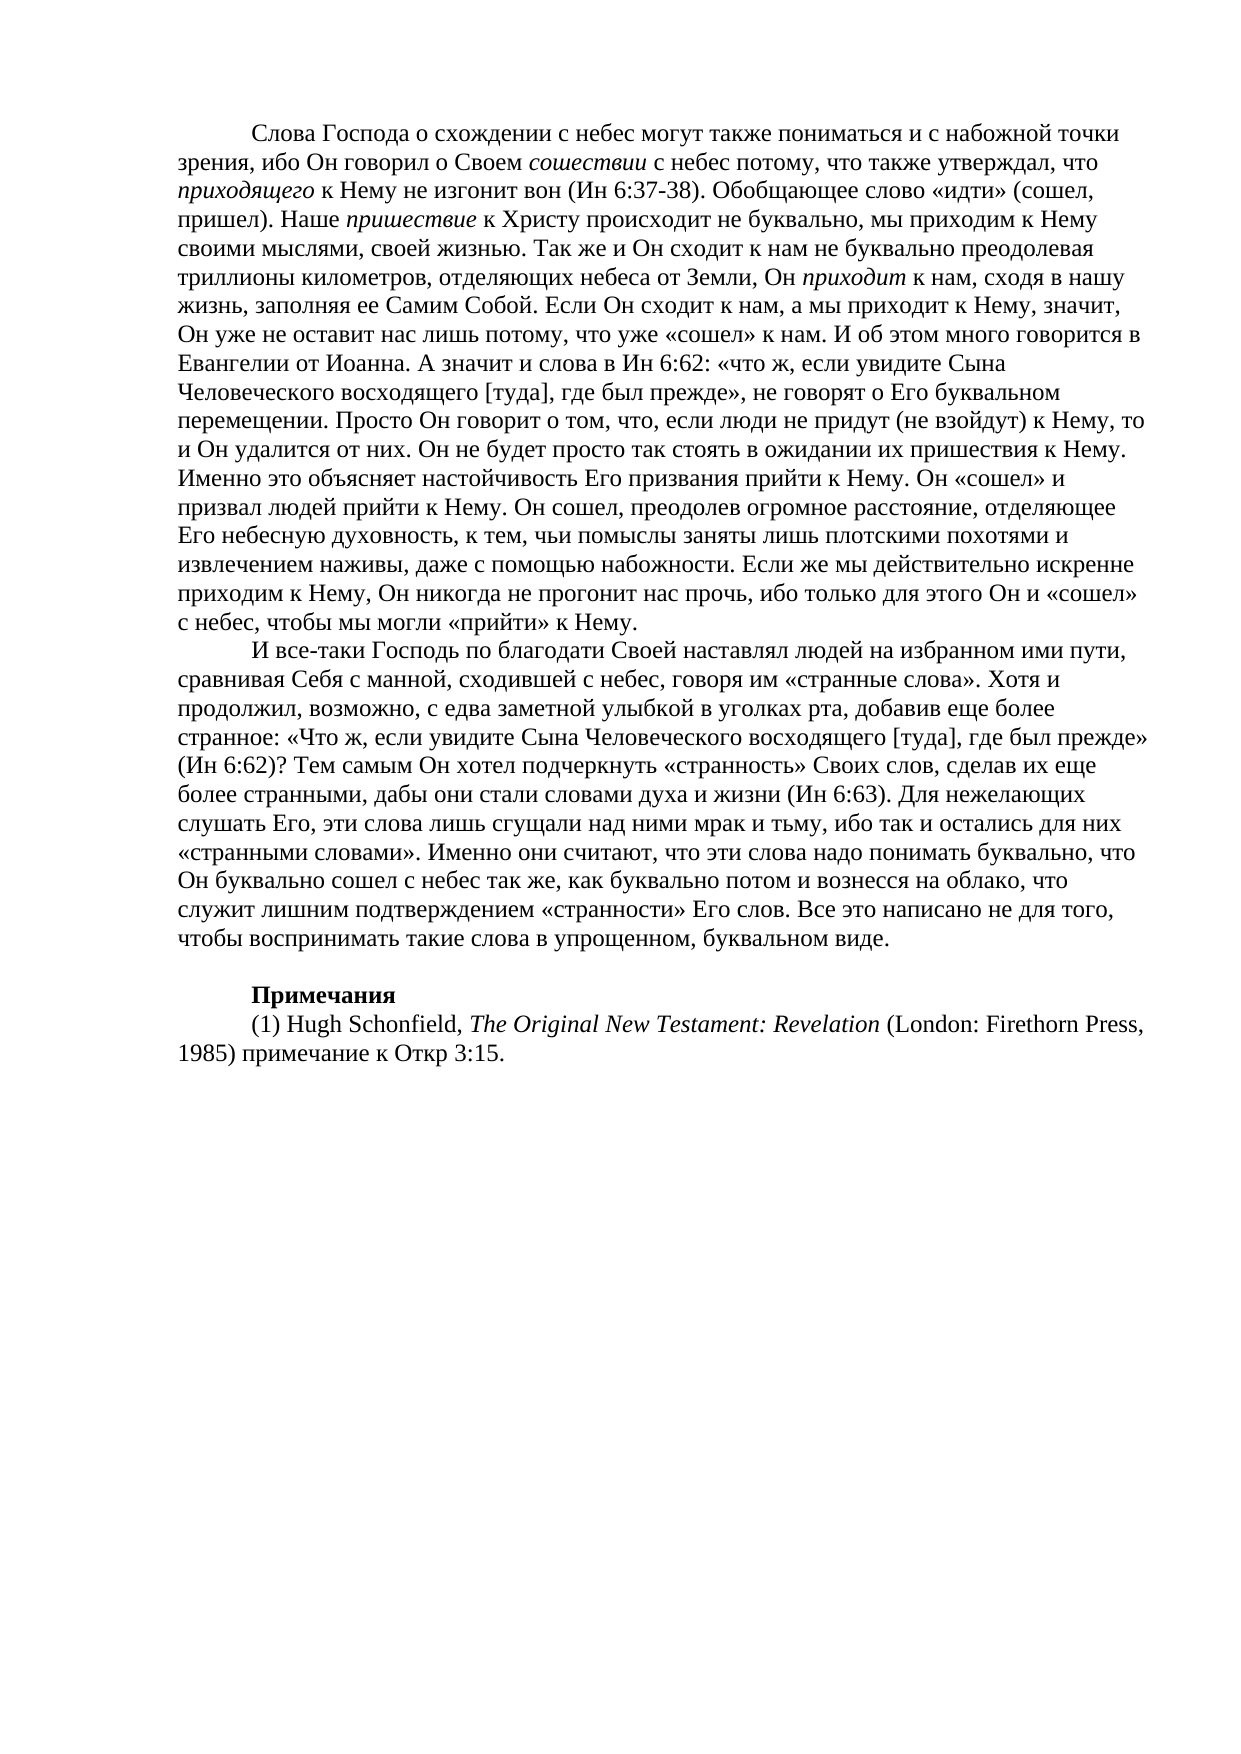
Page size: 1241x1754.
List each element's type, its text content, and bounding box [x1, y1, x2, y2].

text Слова Господа о схождении с небес могут также пониматься и с набожной точки зрения, ибо Он говорил о Своем сошествии с небес потому, что также утверждал, что приходящего к Нему не изгонит вон (Ин 6:37-38). Обобщающее слово «идти» (сошел, пришел). Наше пришествие к Христу происходит не буквально, мы приходим к Нему своими мыслями, своей жизнью. Так же и Он сходит к нам не буквально преодолевая триллионы километров, отделяющих небеса от Земли, Он приходит к нам, сходя в нашу жизнь, заполняя ее Самим Собой. Если Он сходит к нам, а мы приходит к Нему, значит, Он уже не оставит нас лишь потому, что уже «сошел» к нам. И об этом много говорится в Евангелии от Иоанна. А значит и слова в Ин 6:62: «что ж, если увидите Сына Человеческого восходящего [туда], где был прежде», не говорят о Его буквальном перемещении. Просто Он говорит о том, что, если люди не придут (не взойдут) к Нему, то и Он удалится от них. Он не будет просто так стоять в ожидании их пришествия к Нему. Именно это объясняет настойчивость Его призвания прийти к Нему. Он «сошел» и призвал людей прийти к Нему. Он сошел, преодолев огромное расстояние, отделяющее Его небесную духовность, к тем, чьи помыслы заняты лишь плотскими похотями и извлечением наживы, даже с помощью набожности. Если же мы действительно искренне приходим к Нему, Он никогда не прогонит нас прочь, ибо только для этого Он и «сошел» с небес, чтобы мы могли «прийти» к Нему. [177, 118, 1152, 636]
text (1) Hugh Schonfield, The Original New Testament: Revelation (London: Firethorn Press, 1985) примечание к Откр 3:15. [177, 1009, 1152, 1067]
text И все-таки Господь по благодати Своей наставлял людей на избранном ими пути, сравнивая Себя с манной, сходившей с небес, говоря им «странные слова». Хотя и продолжил, возможно, с едва заметной улыбкой в уголках рта, добавив еще более странное: «Что ж, если увидите Сына Человеческого восходящего [туда], где был прежде» (Ин 6:62)? Тем самым Он хотел подчеркнуть «странность» Своих слов, сделав их еще более странными, дабы они стали словами духа и жизни (Ин 6:63). Для нежелающих слушать Его, эти слова лишь сгущали над ними мрак и тьму, ибо так и остались для них «странными словами». Именно они считают, что эти слова надо понимать буквально, что Он буквально сошел с небес так же, как буквально потом и вознесся на облако, что служит лишним подтверждением «странности» Его слов. Все это написано не для того, чтобы воспринимать такие слова в упрощенном, буквальном виде. [177, 636, 1152, 952]
text Примечания [177, 981, 1152, 1009]
